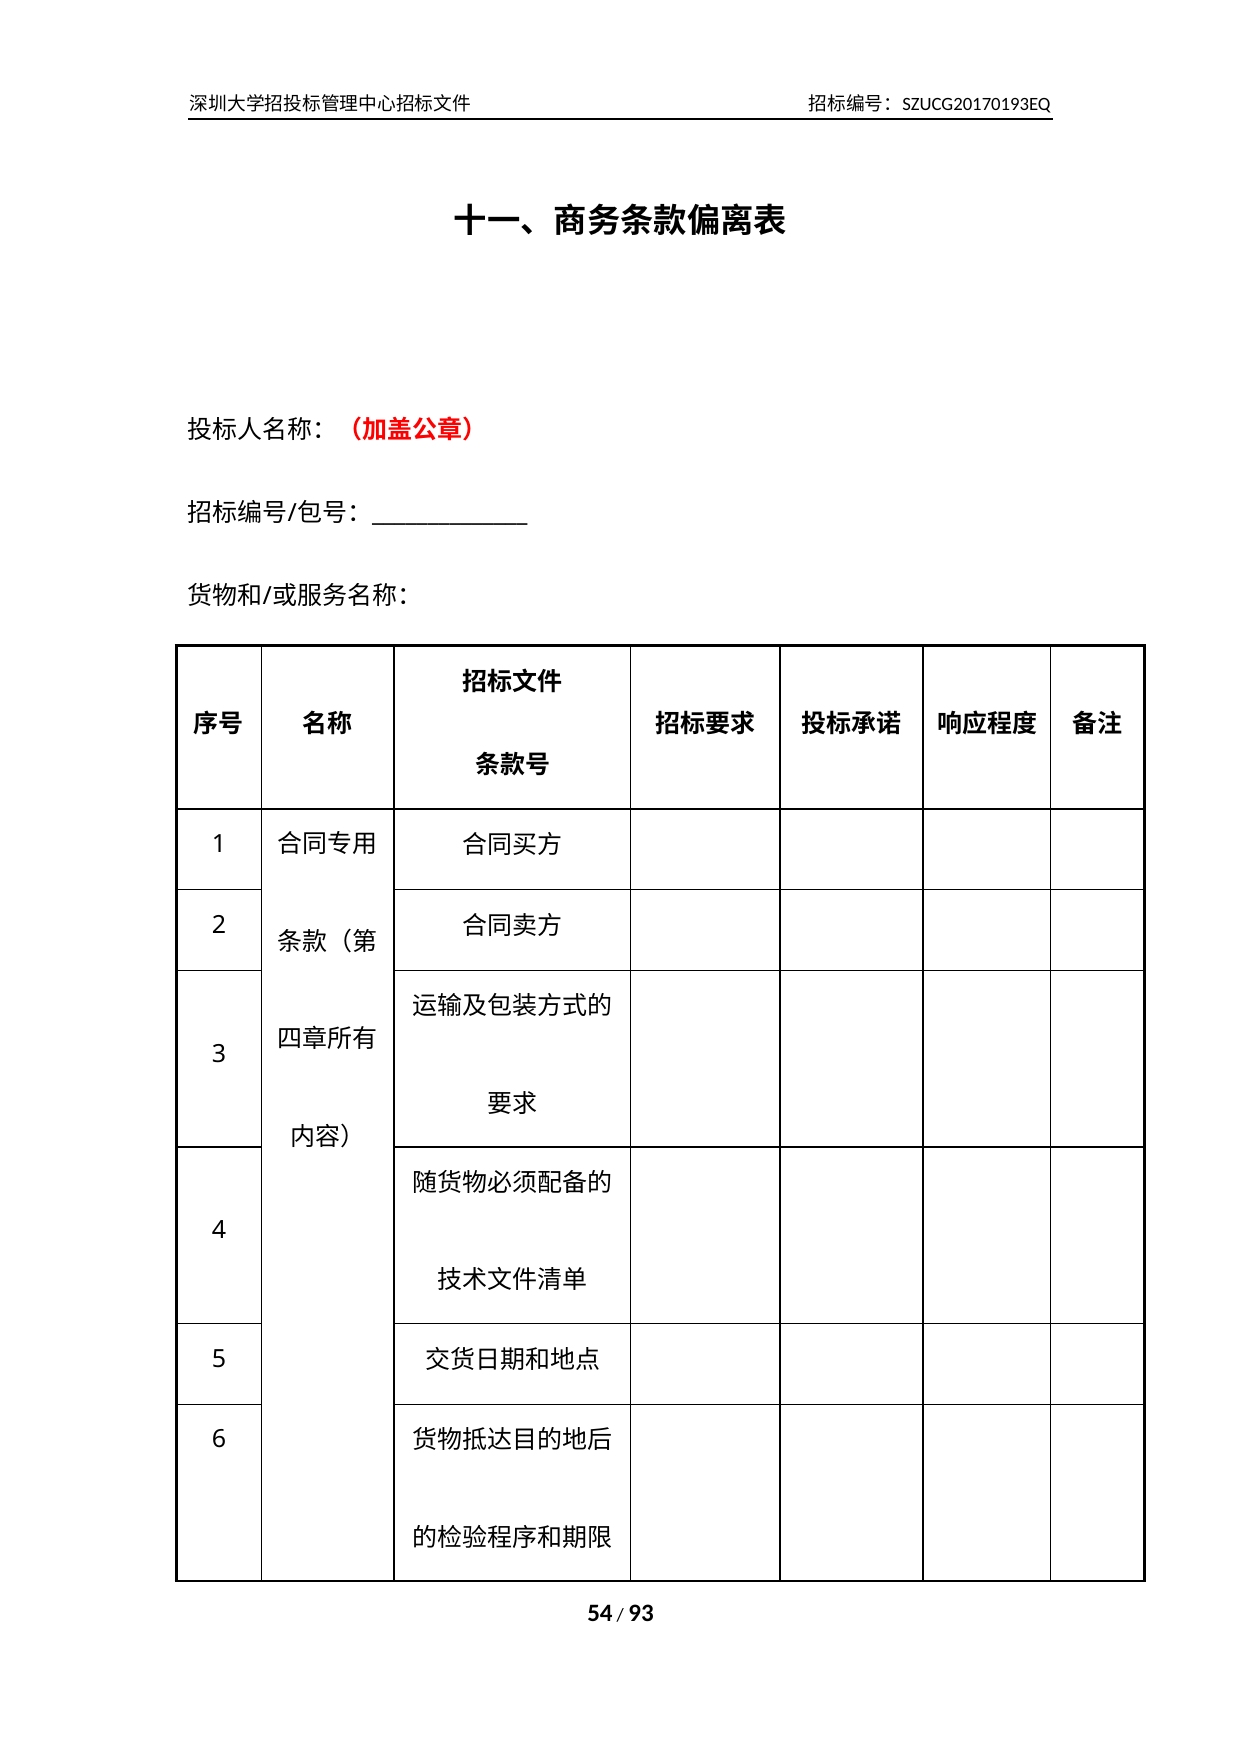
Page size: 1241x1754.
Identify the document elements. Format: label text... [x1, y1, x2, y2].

table_cell [1051, 1405, 1143, 1580]
table_cell 6 [178, 1405, 261, 1580]
table_cell [781, 1148, 922, 1323]
table_cell [924, 1324, 1050, 1403]
table_cell [631, 810, 779, 889]
table_cell [924, 890, 1050, 969]
text 招标编号/包号：______________ [187, 478, 1053, 543]
table_cell 1 [178, 810, 261, 889]
table_header 投标承诺 [781, 647, 922, 808]
table_cell [1051, 1324, 1143, 1403]
table_cell [631, 1405, 779, 1580]
table_cell 5 [178, 1324, 261, 1403]
table_cell 交货日期和地点 [395, 1324, 630, 1403]
table_cell 合同卖方 [395, 890, 630, 969]
table_cell [924, 810, 1050, 889]
table_header 招标文件 条款号 [395, 647, 630, 808]
table_header 招标要求 [631, 647, 779, 808]
table_cell [924, 1405, 1050, 1580]
subtitle 十一、商务条款偏离表 [187, 186, 1053, 251]
table_cell 货物抵达目的地后的检验程序和期限 [395, 1405, 630, 1580]
table_header 响应程度 [924, 647, 1050, 808]
table_cell [1051, 890, 1143, 969]
table_cell 运输及包装方式的要求 [395, 971, 630, 1146]
table_header 备注 [1051, 647, 1143, 808]
table_cell 合同买方 [395, 810, 630, 889]
table_cell [781, 890, 922, 969]
table_cell 随货物必须配备的技术文件清单 [395, 1148, 630, 1323]
table_cell [1051, 971, 1143, 1146]
table_header 名称 [262, 647, 393, 808]
text 投标人名称：（加盖公章） [187, 395, 1053, 460]
table_cell [631, 890, 779, 969]
table_cell [781, 971, 922, 1146]
table_cell [924, 971, 1050, 1146]
table_cell [631, 1148, 779, 1323]
table_cell [924, 1148, 1050, 1323]
table_cell [631, 1324, 779, 1403]
table_cell [781, 810, 922, 889]
table_cell [781, 1405, 922, 1580]
table_cell [781, 1324, 922, 1403]
table_cell 2 [178, 890, 261, 969]
table_cell 3 [178, 971, 261, 1146]
text 货物和/或服务名称： [187, 561, 1053, 626]
table_cell [1051, 810, 1143, 889]
table_cell 4 [178, 1148, 261, 1323]
table_cell [631, 971, 779, 1146]
table_cell [1051, 1148, 1143, 1323]
table_cell 合同专用条款（第四章所有内容） [262, 810, 393, 1580]
table_header 序号 [178, 647, 261, 808]
